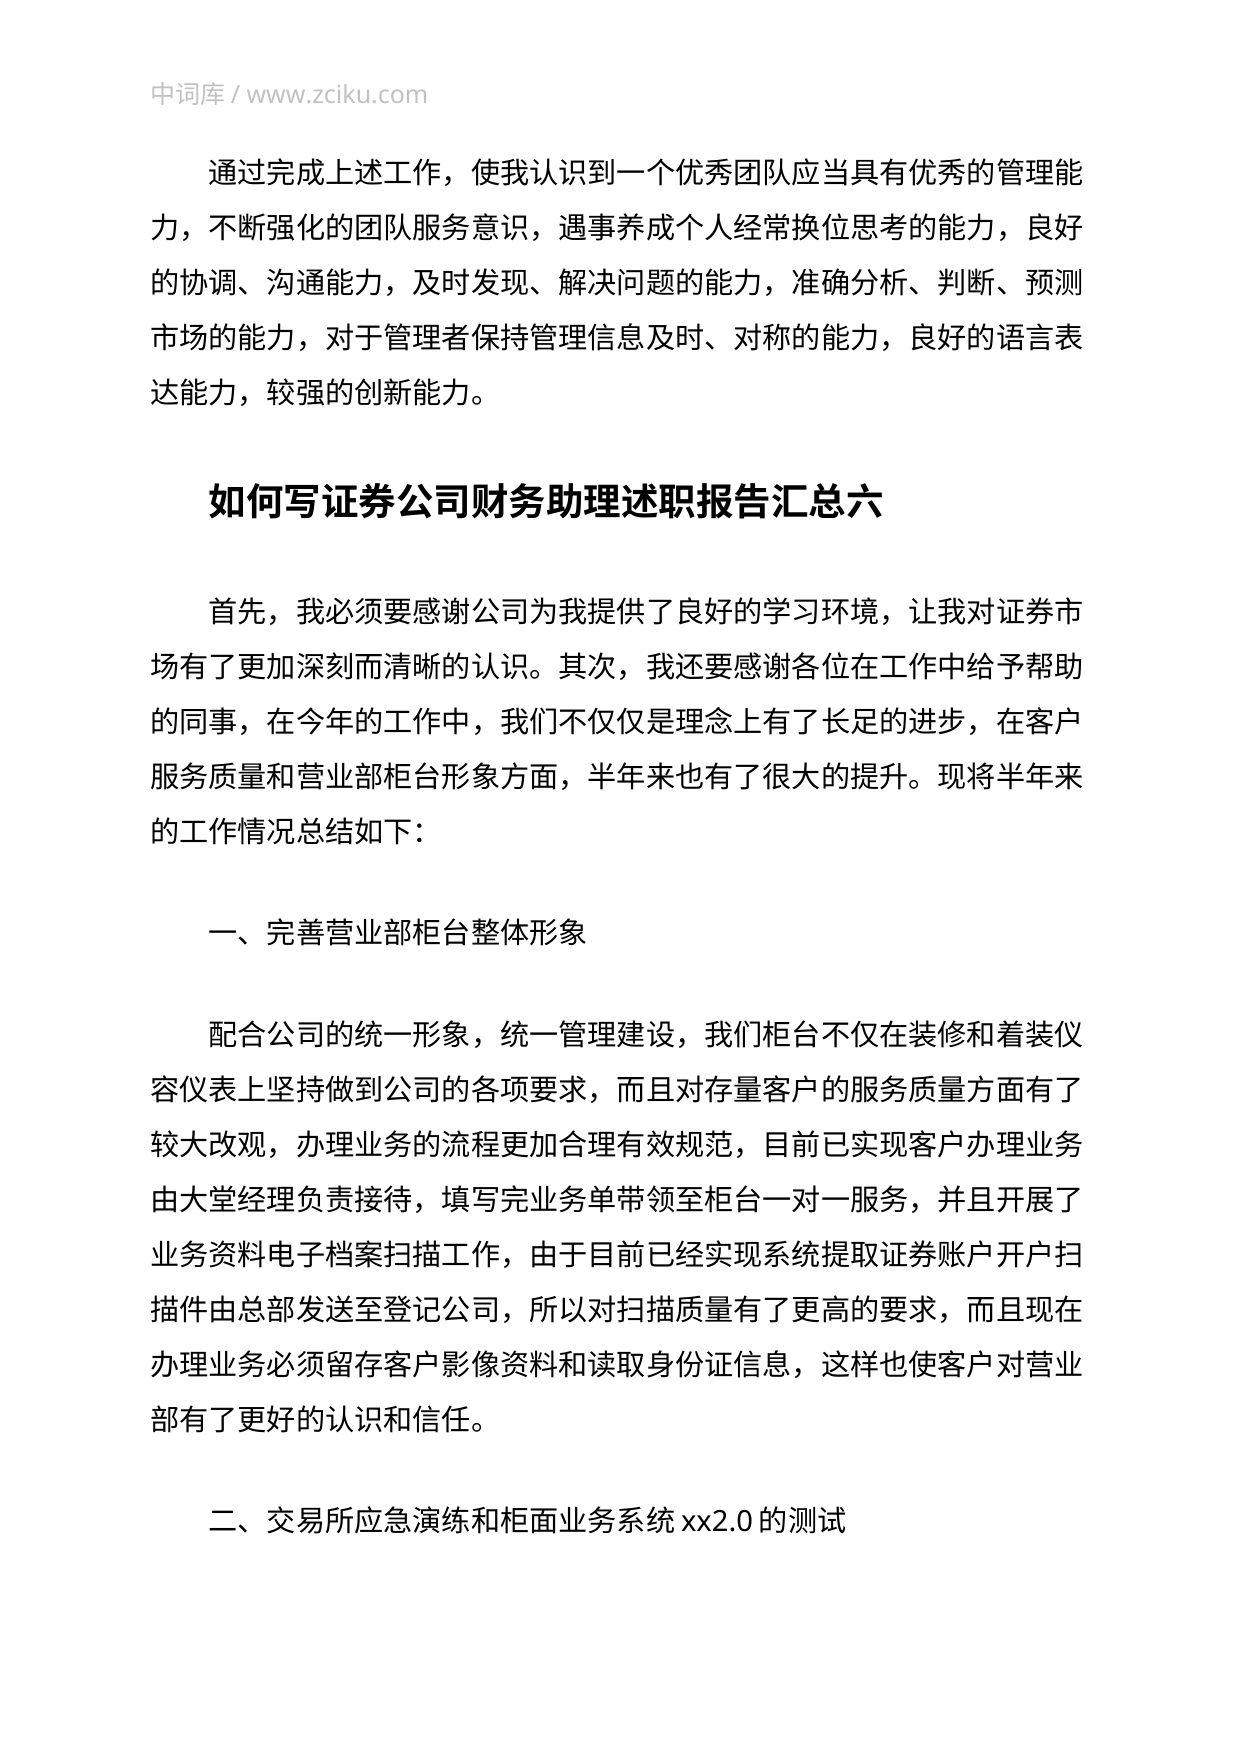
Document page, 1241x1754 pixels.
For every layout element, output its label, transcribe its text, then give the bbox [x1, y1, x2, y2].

text 配合公司的统一形象，统一管理建设，我们柜台不仅在装修和着装仪容仪表上坚持做到公司的各项要求，而且对存量客户的服务质量方面有了较大改观，办理业务的流程更加合理有效规范，目前已实现客户办理业务由大堂经理负责接待，填写完业务单带领至柜台一对一服务，并且开展了业务资料电子档案扫描工作，由于目前已经实现系统提取证券账户开户扫描件由总部发送至登记公司，所以对扫描质量有了更高的要求，而且现在办理业务必须留存客户影像资料和读取身份证信息，这样也使客户对营业部有了更好的认识和信任。 [150, 1012, 1090, 1438]
text 通过完成上述工作，使我认识到一个优秀团队应当具有优秀的管理能力，不断强化的团队服务意识，遇事养成个人经常换位思考的能力，良好的协调、沟通能力，及时发现、解决问题的能力，准确分析、判断、预测市场的能力，对于管理者保持管理信息及时、对称的能力，良好的语言表达能力，较强的创新能力。 [150, 150, 1090, 412]
text 首先，我必须要感谢公司为我提供了良好的学习环境，让我对证券市场有了更加深刻而清晰的认识。其次，我还要感谢各位在工作中给予帮助的同事，在今年的工作中，我们不仅仅是理念上有了长足的进步，在客户服务质量和营业部柜台形象方面，半年来也有了很大的提升。现将半年来的工作情况总结如下： [150, 589, 1090, 851]
text 二、交易所应急演练和柜面业务系统xx2.0的测试 [150, 1498, 1090, 1540]
text 一、完善营业部柜台整体形象 [150, 910, 1090, 952]
text 如何写证券公司财务助理述职报告汇总六 [150, 471, 1090, 526]
